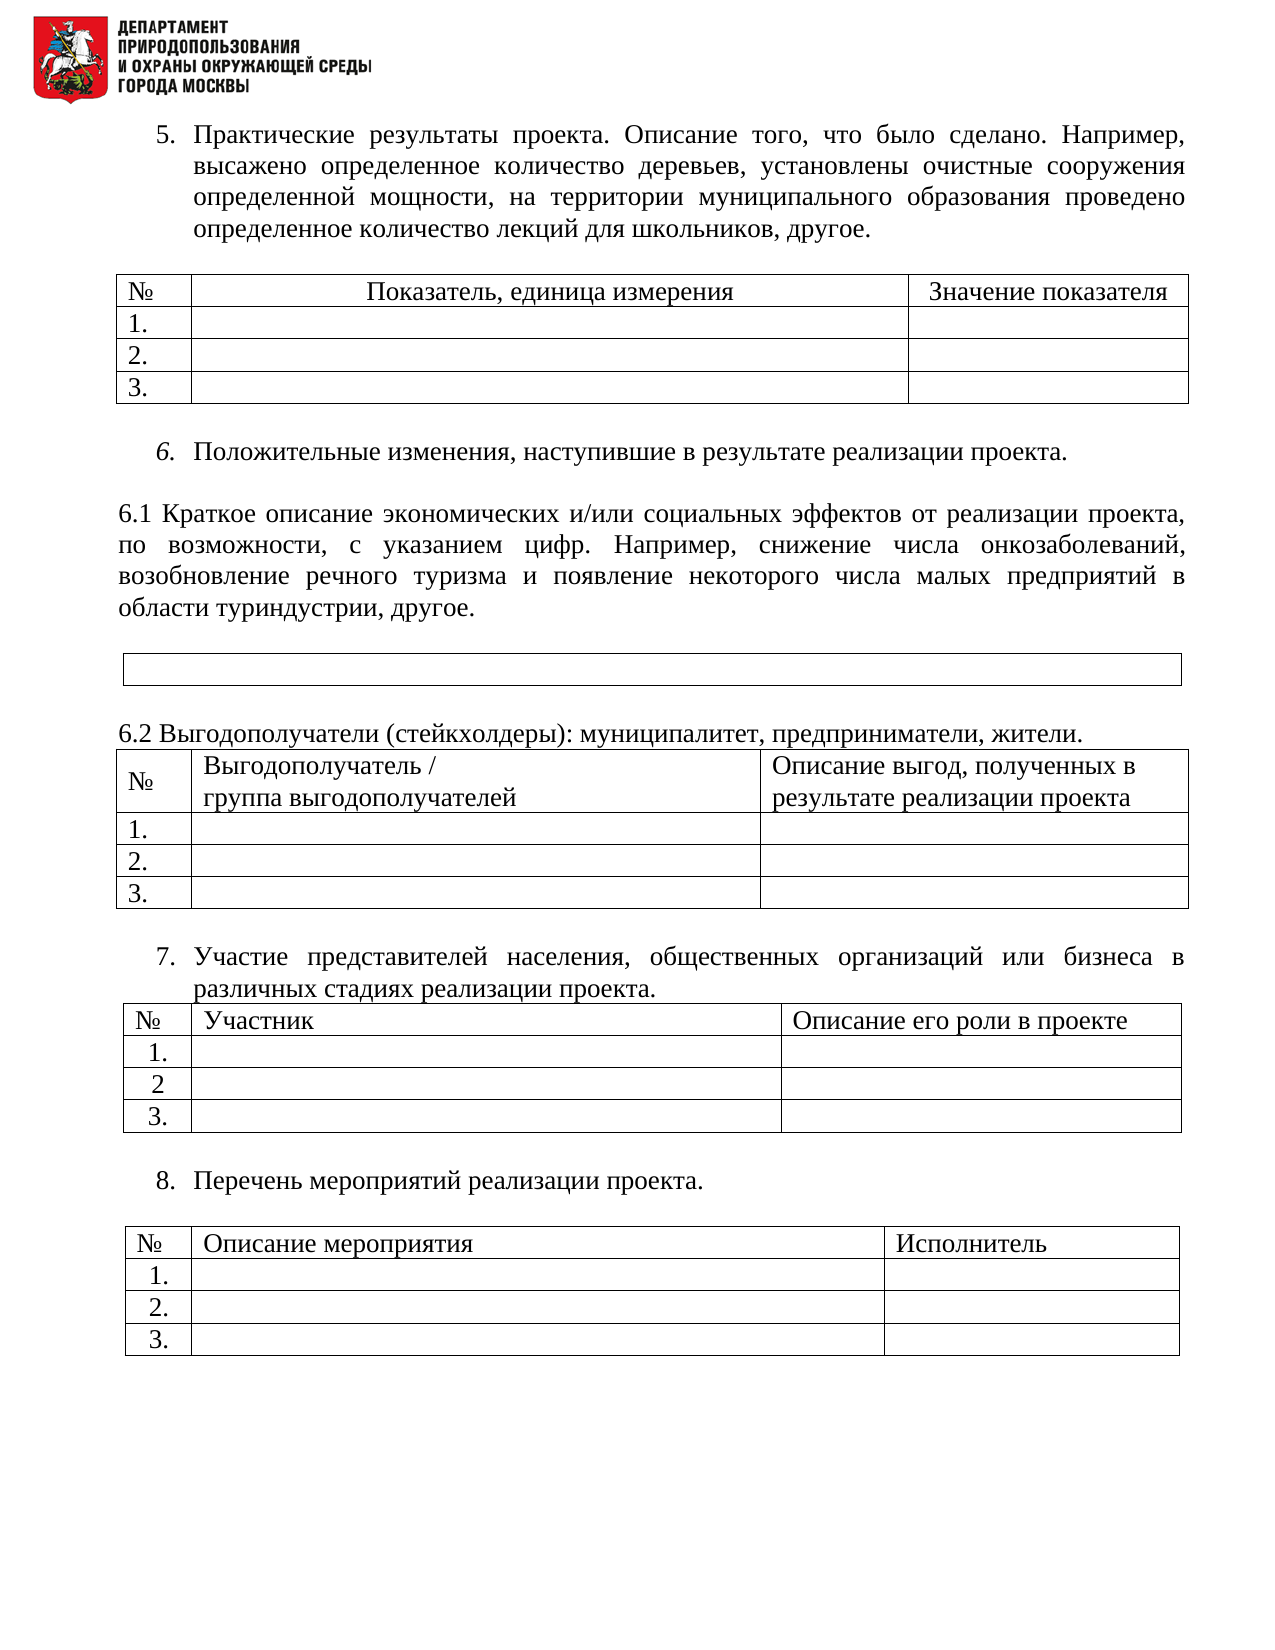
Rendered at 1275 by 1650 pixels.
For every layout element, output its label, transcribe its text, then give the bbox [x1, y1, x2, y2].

table_header Значение показателя [909, 275, 1188, 306]
list Положительные изменения, наступившие в результате реализации проекта. [156, 435, 1186, 466]
table_cell [909, 339, 1188, 371]
picture [21, 0, 387, 118]
table_header [124, 654, 1181, 685]
table_cell 3. [117, 877, 191, 908]
text 6.2 Выгодополучатели (стейкхолдеры): муниципалитет, предприниматели, жители. [118, 717, 1186, 748]
text 6.1 Краткое описание экономических и/или социальных эффектов от реализации проекта, по возможности, с указанием цифр. Например, снижение числа онкозаболеваний, возобновление речного туризма и появление некоторого числа малых предприятий в области туриндустрии, другое. [118, 497, 1186, 622]
table_cell [885, 1324, 1179, 1355]
table_cell 1. [117, 813, 191, 844]
table_header Описание его роли в проекте [782, 1004, 1181, 1035]
table_cell [192, 877, 760, 908]
list Практические результаты проекта. Описание того, что было сделано. Например, высажено определенное количество деревьев, установлены очистные сооружения определенной мощности, на территории муниципального образования проведено определенное количество лекций для школьников, другое. [156, 118, 1186, 243]
table_cell [192, 1100, 781, 1132]
table_header Выгодополучатель / группа выгодополучателей [192, 750, 760, 812]
table_cell [909, 307, 1188, 338]
table_header Описание мероприятия [192, 1227, 884, 1258]
table_cell [909, 372, 1188, 403]
table_header Участник [192, 1004, 781, 1035]
table_header № [124, 1004, 191, 1035]
table_cell 3. [124, 1100, 191, 1132]
table_header Описание выгод, полученных в результате реализации проекта [761, 750, 1188, 812]
table_cell [885, 1291, 1179, 1323]
table_cell [192, 1068, 781, 1099]
table_cell [192, 339, 908, 371]
table_header Показатель, единица измерения [192, 275, 908, 306]
table_cell [761, 877, 1188, 908]
table_cell [192, 307, 908, 338]
table_header Исполнитель [885, 1227, 1179, 1258]
table_cell 2. [126, 1291, 191, 1323]
table_header № [117, 275, 191, 306]
table_cell [192, 845, 760, 876]
table_header № [126, 1227, 191, 1258]
table_cell 1. [126, 1259, 191, 1290]
table_cell [192, 813, 760, 844]
table_cell 2 [124, 1068, 191, 1099]
table_cell [192, 1259, 884, 1290]
list Участие представителей населения, общественных организаций или бизнеса в различных стадиях реализации проекта. [156, 941, 1186, 1003]
table_cell [782, 1100, 1181, 1132]
table_cell 2. [117, 339, 191, 371]
table_cell [192, 1291, 884, 1323]
table_cell [761, 813, 1188, 844]
table_cell 2. [117, 845, 191, 876]
table_cell [192, 1324, 884, 1355]
table_cell 3. [117, 372, 191, 403]
table_header № [117, 750, 191, 812]
table_cell [782, 1068, 1181, 1099]
table_cell [192, 372, 908, 403]
table_cell [192, 1036, 781, 1067]
table_cell [782, 1036, 1181, 1067]
list Перечень мероприятий реализации проекта. [156, 1164, 1186, 1195]
table_cell 3. [126, 1324, 191, 1355]
table_cell [885, 1259, 1179, 1290]
table_cell [761, 845, 1188, 876]
table_cell 1. [117, 307, 191, 338]
table_cell 1. [124, 1036, 191, 1067]
